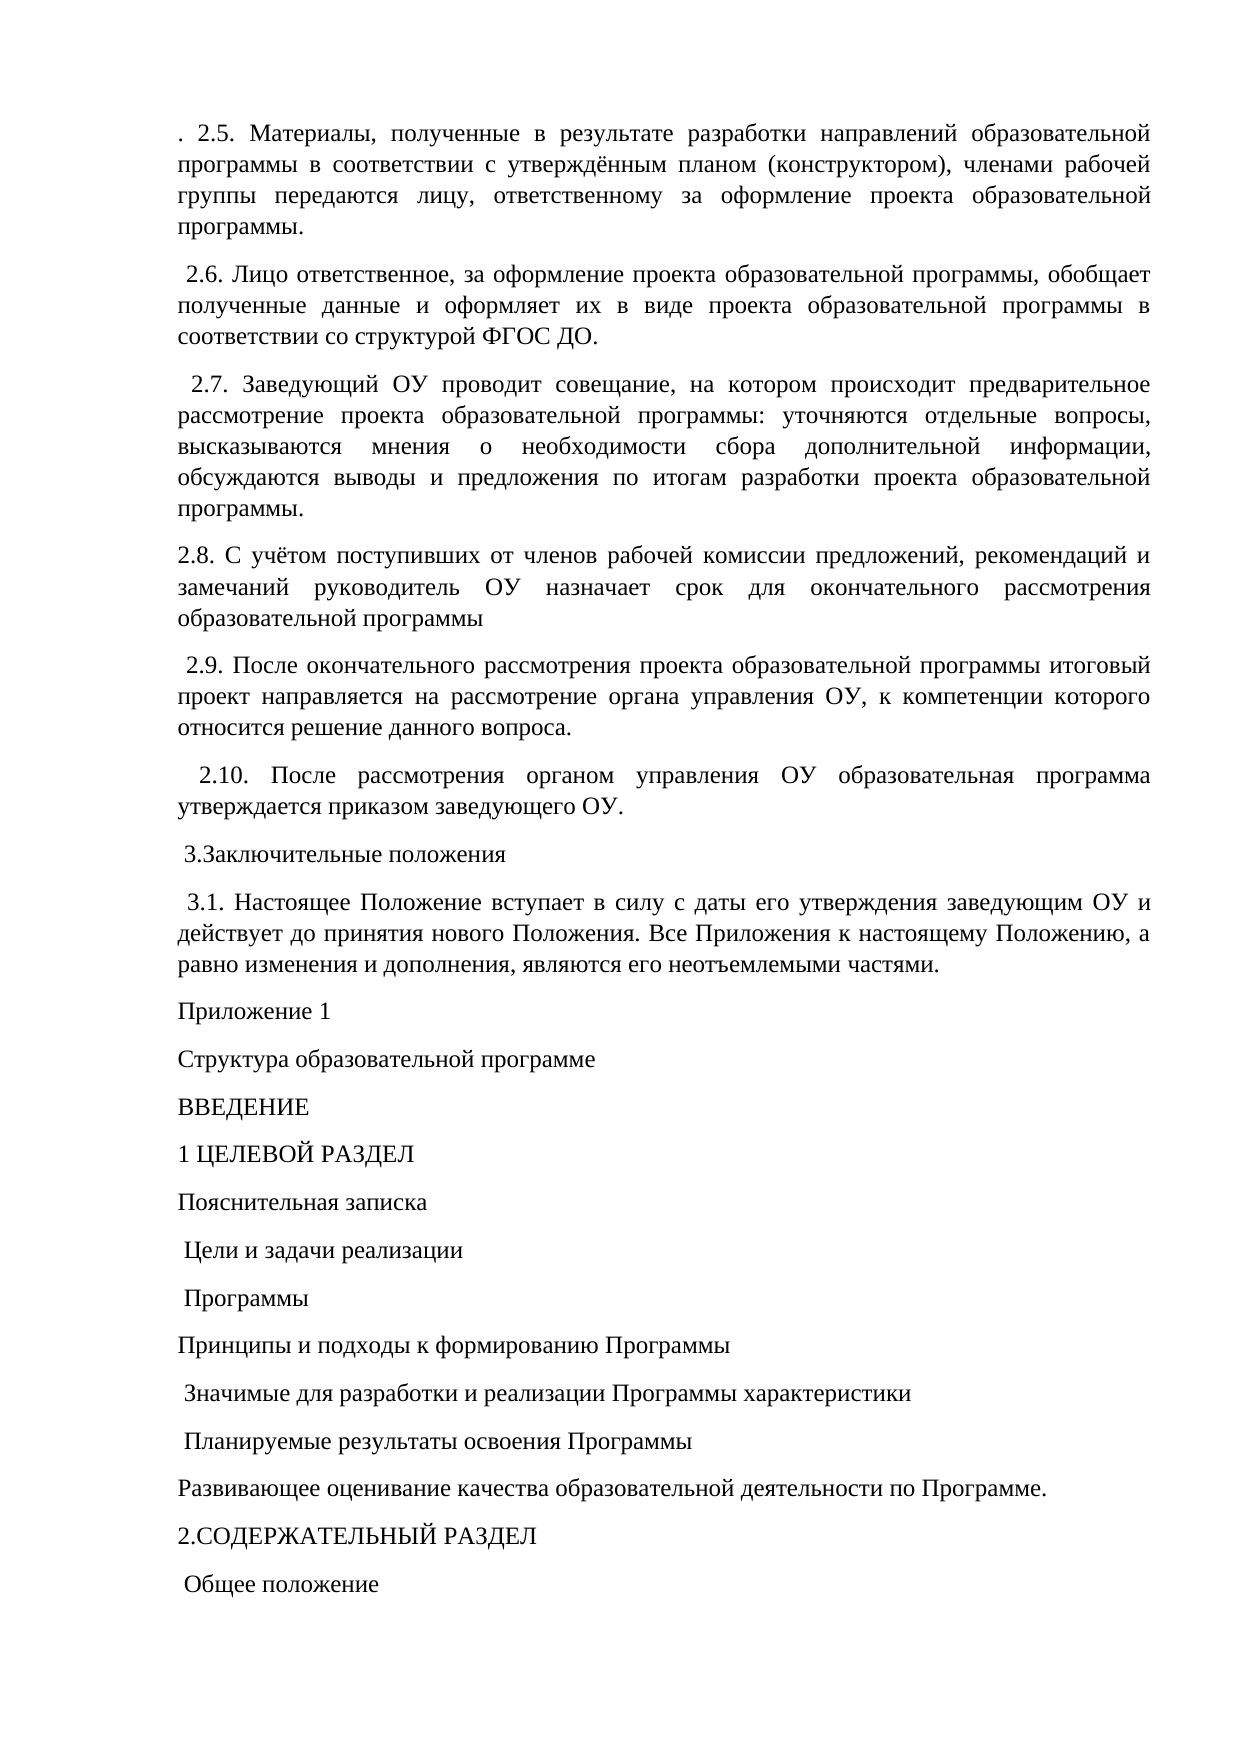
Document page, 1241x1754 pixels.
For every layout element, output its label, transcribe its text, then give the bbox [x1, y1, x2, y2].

text Приложение 1 [177, 996, 1152, 1025]
text Общее положение [177, 1569, 1152, 1598]
text Планируемые результаты освоения Программы [177, 1426, 1152, 1454]
text 2.7. Заведующий ОУ проводит совещание, на котором происходит предварительное рассмотрение проекта образовательной программы: уточняются отдельные вопросы, высказываются мнения о необходимости сбора дополнительной информации, обсуждаются выводы и предложения по итогам разработки проекта образовательной программы. [177, 369, 1152, 522]
text Цели и задачи реализации [177, 1235, 1152, 1264]
text 3.1. Настоящее Положение вступает в силу с даты его утверждения заведующим ОУ и действует до принятия нового Положения. Все Приложения к настоящему Положению, а равно изменения и дополнения, являются его неотъемлемыми частями. [177, 887, 1152, 977]
text 2.6. Лицо ответственное, за оформление проекта образовательной программы, обобщает полученные данные и оформляет их в виде проекта образовательной программы в соответствии со структурой ФГОС ДО. [177, 259, 1152, 350]
text 2.СОДЕРЖАТЕЛЬНЫЙ РАЗДЕЛ [177, 1521, 1152, 1550]
text Пояснительная записка [177, 1187, 1152, 1216]
text Принципы и подходы к формированию Программы [177, 1330, 1152, 1359]
text 2.9. После окончательного рассмотрения проекта образовательной программы итоговый проект направляется на рассмотрение органа управления ОУ, к компетенции которого относится решение данного вопроса. [177, 650, 1152, 741]
text Программы [177, 1283, 1152, 1311]
text ВВЕДЕНИЕ [177, 1092, 1152, 1121]
text Структура образовательной программе [177, 1044, 1152, 1073]
text Развивающее оценивание качества образовательной деятельности по Программе. [177, 1473, 1152, 1502]
text Значимые для разработки и реализации Программы характеристики [177, 1378, 1152, 1407]
text 2.8. С учётом поступивших от членов рабочей комиссии предложений, рекомендаций и замечаний руководитель ОУ назначает срок для окончательного рассмотрения образовательной программы [177, 541, 1152, 631]
text 2.10. После рассмотрения органом управления ОУ образовательная программа утверждается приказом заведующего ОУ. [177, 760, 1152, 820]
text 3.Заключительные положения [177, 839, 1152, 868]
text 1 ЦЕЛЕВОЙ РАЗДЕЛ [177, 1139, 1152, 1168]
text . 2.5. Материалы, полученные в результате разработки направлений образовательной программы в соответствии с утверждённым планом (конструктором), членами рабочей группы передаются лицу, ответственному за оформление проекта образовательной программы. [177, 118, 1152, 240]
